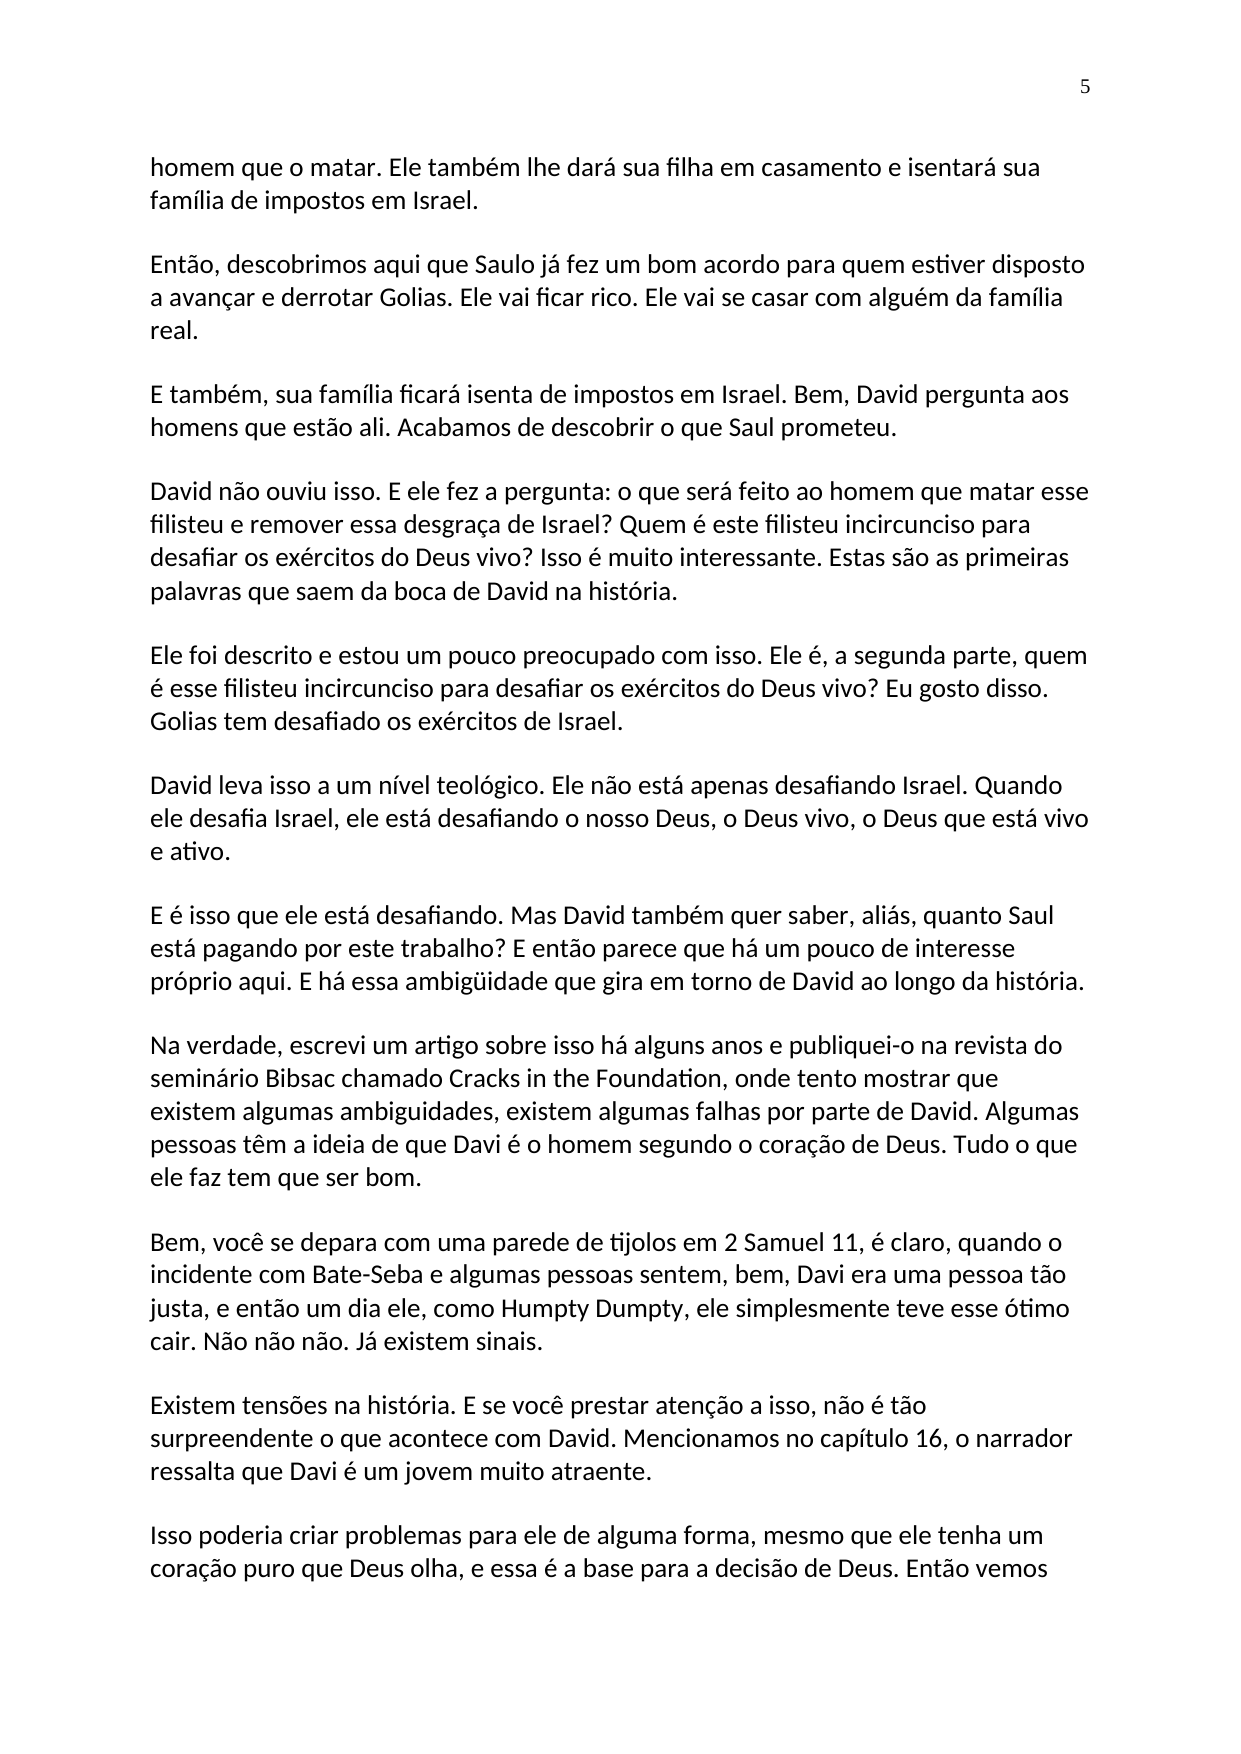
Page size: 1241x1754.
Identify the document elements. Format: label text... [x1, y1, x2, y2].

text Existem tensões na história. E se você prestar atenção a isso, não é tão surpreendente o que acontece com David. Mencionamos no capítulo 16, o narrador ressalta que Davi é um jovem muito atraente. [150, 1388, 1090, 1487]
text Ele foi descrito e estou um pouco preocupado com isso. Ele é, a segunda parte, quem é esse filisteu incircunciso para desafiar os exércitos do Deus vivo? Eu gosto disso. Golias tem desafiado os exércitos de Israel. [150, 638, 1090, 737]
text Bem, você se depara com uma parede de tijolos em 2 Samuel 11, é claro, quando o incidente com Bate-Seba e algumas pessoas sentem, bem, Davi era uma pessoa tão justa, e então um dia ele, como Humpty Dumpty, ele simplesmente teve esse ótimo cair. Não não não. Já existem sinais. [150, 1225, 1090, 1357]
text Na verdade, escrevi um artigo sobre isso há alguns anos e publiquei-o na revista do seminário Bibsac chamado Cracks in the Foundation, onde tento mostrar que existem algumas ambiguidades, existem algumas falhas por parte de David. Algumas pessoas têm a ideia de que Davi é o homem segundo o coração de Deus. Tudo o que ele faz tem que ser bom. [150, 1028, 1090, 1193]
text E também, sua família ficará isenta de impostos em Israel. Bem, David pergunta aos homens que estão ali. Acabamos de descobrir o que Saul prometeu. [150, 377, 1090, 443]
text David leva isso a um nível teológico. Ele não está apenas desafiando Israel. Quando ele desafia Israel, ele está desafiando o nosso Deus, o Deus vivo, o Deus que está vivo e ativo. [150, 768, 1090, 867]
text David não ouviu isso. E ele fez a pergunta: o que será feito ao homem que matar esse filisteu e remover essa desgraça de Israel? Quem é este filisteu incircunciso para desafiar os exércitos do Deus vivo? Isso é muito interessante. Estas são as primeiras palavras que saem da boca de David na história. [150, 474, 1090, 607]
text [150, 150, 1090, 216]
text Então, descobrimos aqui que Saulo já fez um bom acordo para quem estiver disposto a avançar e derrotar Golias. Ele vai ficar rico. Ele vai se casar com alguém da família real. [150, 247, 1090, 346]
text E é isso que ele está desafiando. Mas David também quer saber, aliás, quanto Saul está pagando por este trabalho? E então parece que há um pouco de interesse próprio aqui. E há essa ambigüidade que gira em torno de David ao longo da história. [150, 898, 1090, 997]
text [150, 1518, 1090, 1584]
